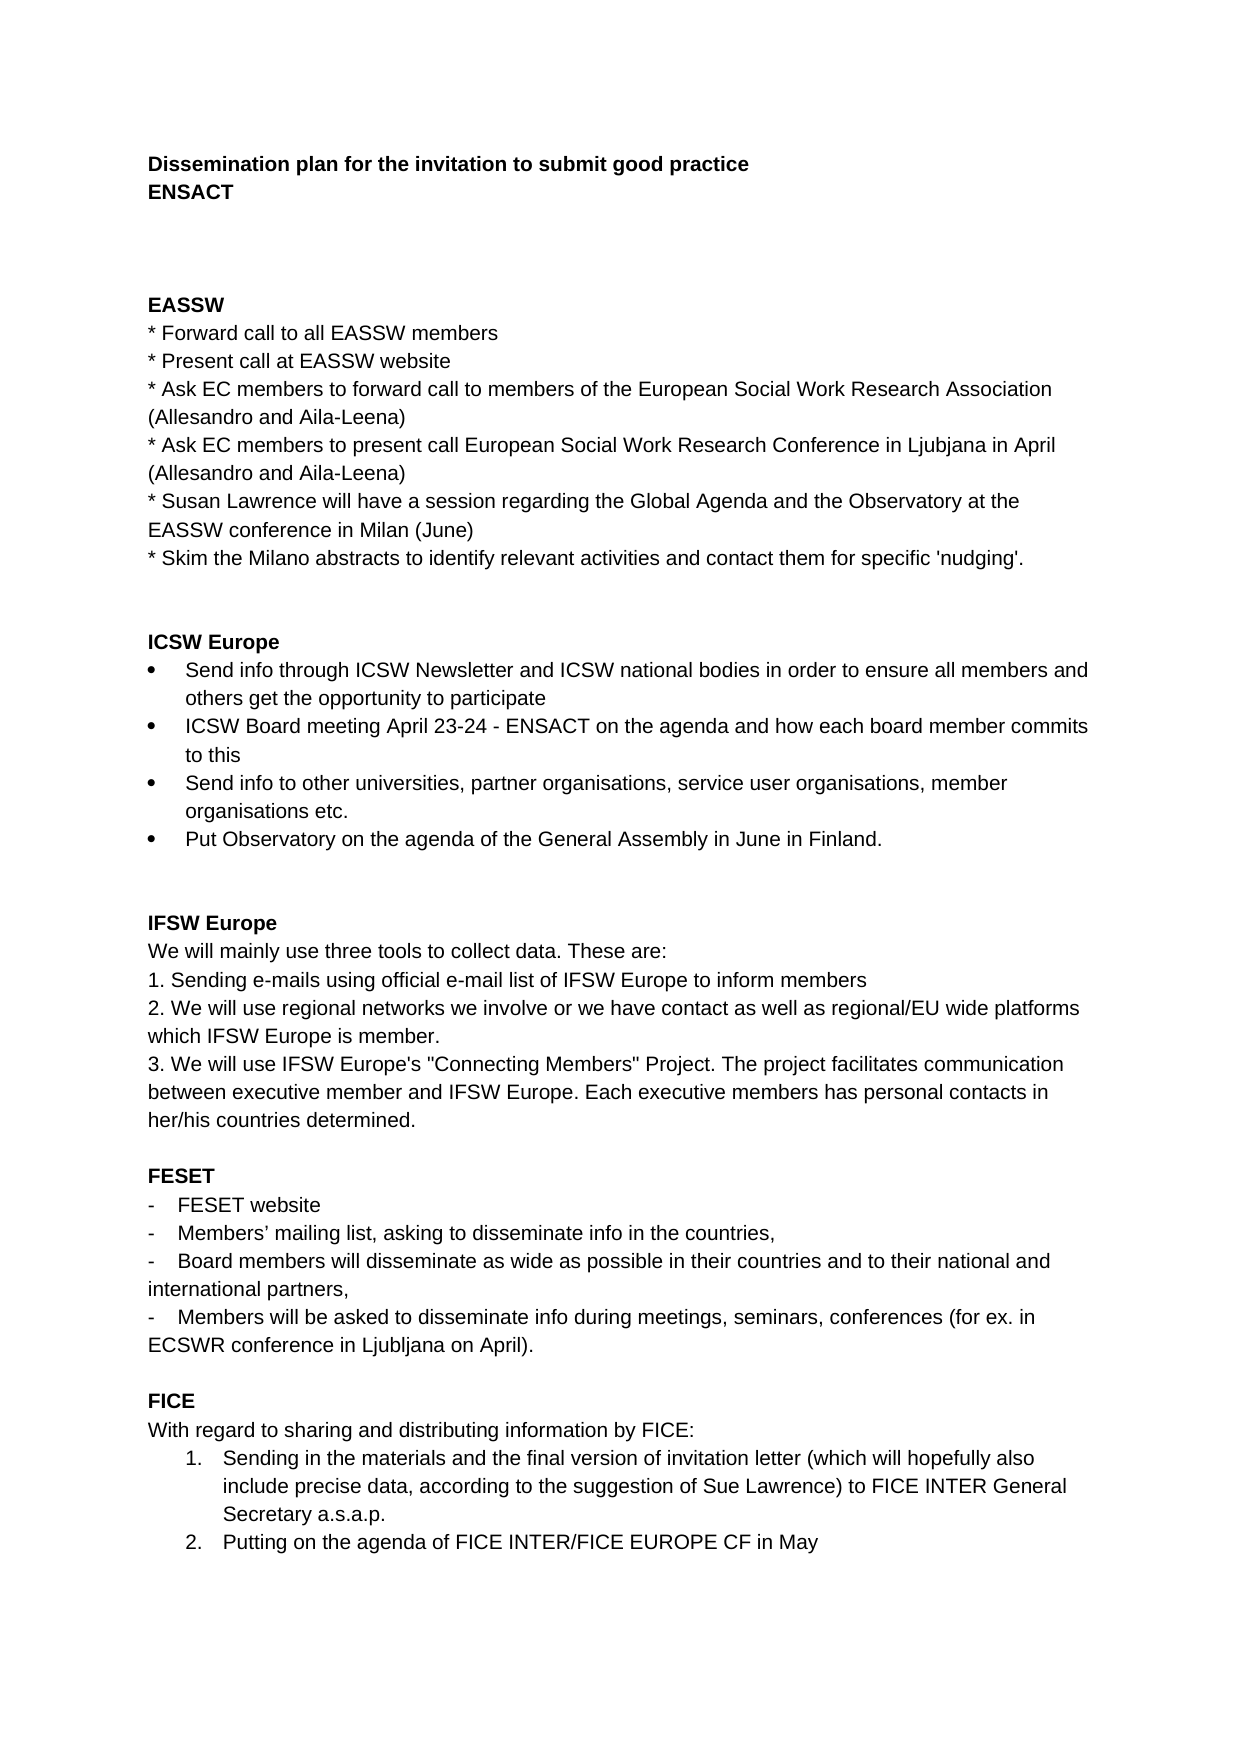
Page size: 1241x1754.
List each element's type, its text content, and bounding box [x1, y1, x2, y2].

text We will mainly use three tools to collect data. These are: [148, 935, 1092, 963]
text - Members will be asked to disseminate info during meetings, seminars, conferences (for ex. in ECSWR conference in Ljubljana on April). [148, 1301, 1092, 1357]
text - Board members will disseminate as wide as possible in their countries and to their national and international partners, [148, 1244, 1092, 1301]
text Dissemination plan for the invitation to submit good practice [148, 148, 1092, 176]
text EASSW [148, 288, 1092, 316]
text * Skim the Milano abstracts to identify relevant activities and contact them for specific 'nudging'. [148, 541, 1092, 569]
text * Present call at EASSW website [148, 344, 1092, 373]
text IFSW Europe [148, 907, 1092, 935]
text * Ask EC members to present call European Social Work Research Conference in Ljubjana in April (Allesandro and Aila-Leena) [148, 429, 1092, 485]
text - Members’ mailing list, asking to disseminate info in the countries, [148, 1216, 1092, 1244]
text 1. Sending e-mails using official e-mail list of IFSW Europe to inform members [148, 963, 1092, 991]
list ICSW Board meeting April 23-24 - ENSACT on the agenda and how each board member commits to this [148, 710, 1092, 766]
text - FESET website [148, 1188, 1092, 1216]
list Send info through ICSW Newsletter and ICSW national bodies in order to ensure all members and others get the opportunity to participate [148, 654, 1092, 710]
text ENSACT [148, 176, 1092, 204]
list Putting on the agenda of FICE INTER/FICE EUROPE CF in May [185, 1526, 1092, 1554]
list Send info to other universities, partner organisations, service user organisations, member organisations etc. [148, 766, 1092, 823]
text 3. We will use IFSW Europe's "Connecting Members" Project. The project facilitates communication between executive member and IFSW Europe. Each executive members has personal contacts in her/his countries determined. [148, 1048, 1092, 1132]
text FESET [148, 1160, 1092, 1188]
list Put Observatory on the agenda of the General Assembly in June in Finland. [148, 823, 1092, 851]
text 2. We will use regional networks we involve or we have contact as well as regional/EU wide platforms which IFSW Europe is member. [148, 991, 1092, 1048]
text ICSW Europe [148, 626, 1092, 654]
text * Ask EC members to forward call to members of the European Social Work Research Association (Allesandro and Aila-Leena) [148, 373, 1092, 429]
text * Forward call to all EASSW members [148, 316, 1092, 344]
text * Susan Lawrence will have a session regarding the Global Agenda and the Observatory at the EASSW conference in Milan (June) [148, 485, 1092, 541]
text FICE [148, 1385, 1092, 1413]
text With regard to sharing and distributing information by FICE: [148, 1413, 1092, 1441]
list Sending in the materials and the final version of invitation letter (which will hopefully also include precise data, according to the suggestion of Sue Lawrence) to FICE INTER General Secretary a.s.a.p. [185, 1441, 1092, 1526]
